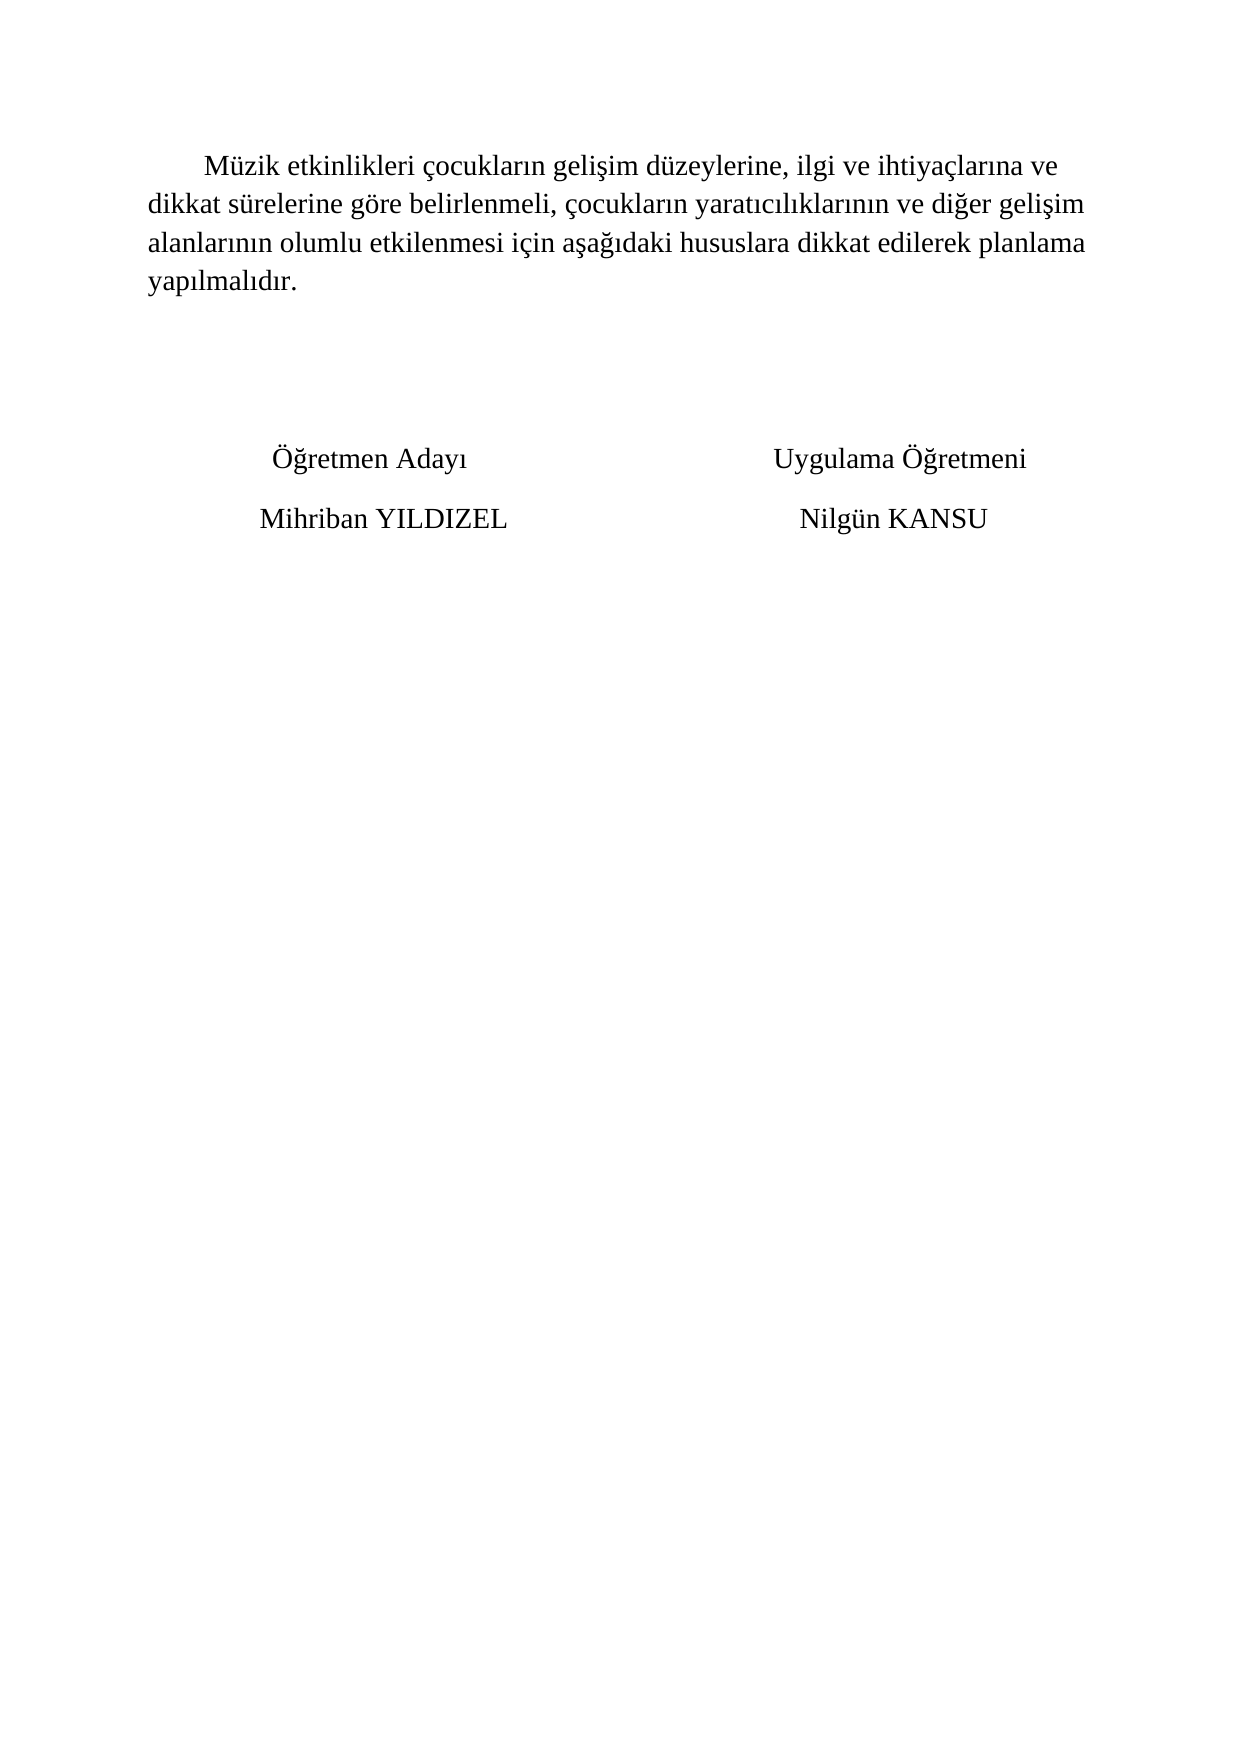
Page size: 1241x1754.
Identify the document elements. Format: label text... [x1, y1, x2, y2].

text Müzik etkinlikleri çocukların gelişim düzeylerine, ilgi ve ihtiyaçlarına ve dikkat sürelerine göre belirlenmeli, çocukların yaratıcılıklarının ve diğer gelişim alanlarının olumlu etkilenmesi için aşağıdaki hususlara dikkat edilerek planlama yapılmalıdır. [148, 148, 1093, 297]
text Öğretmen Adayı Uygulama Öğretmeni [148, 441, 1093, 475]
text Mihriban YILDIZEL Nilgün KANSU [148, 501, 1093, 534]
